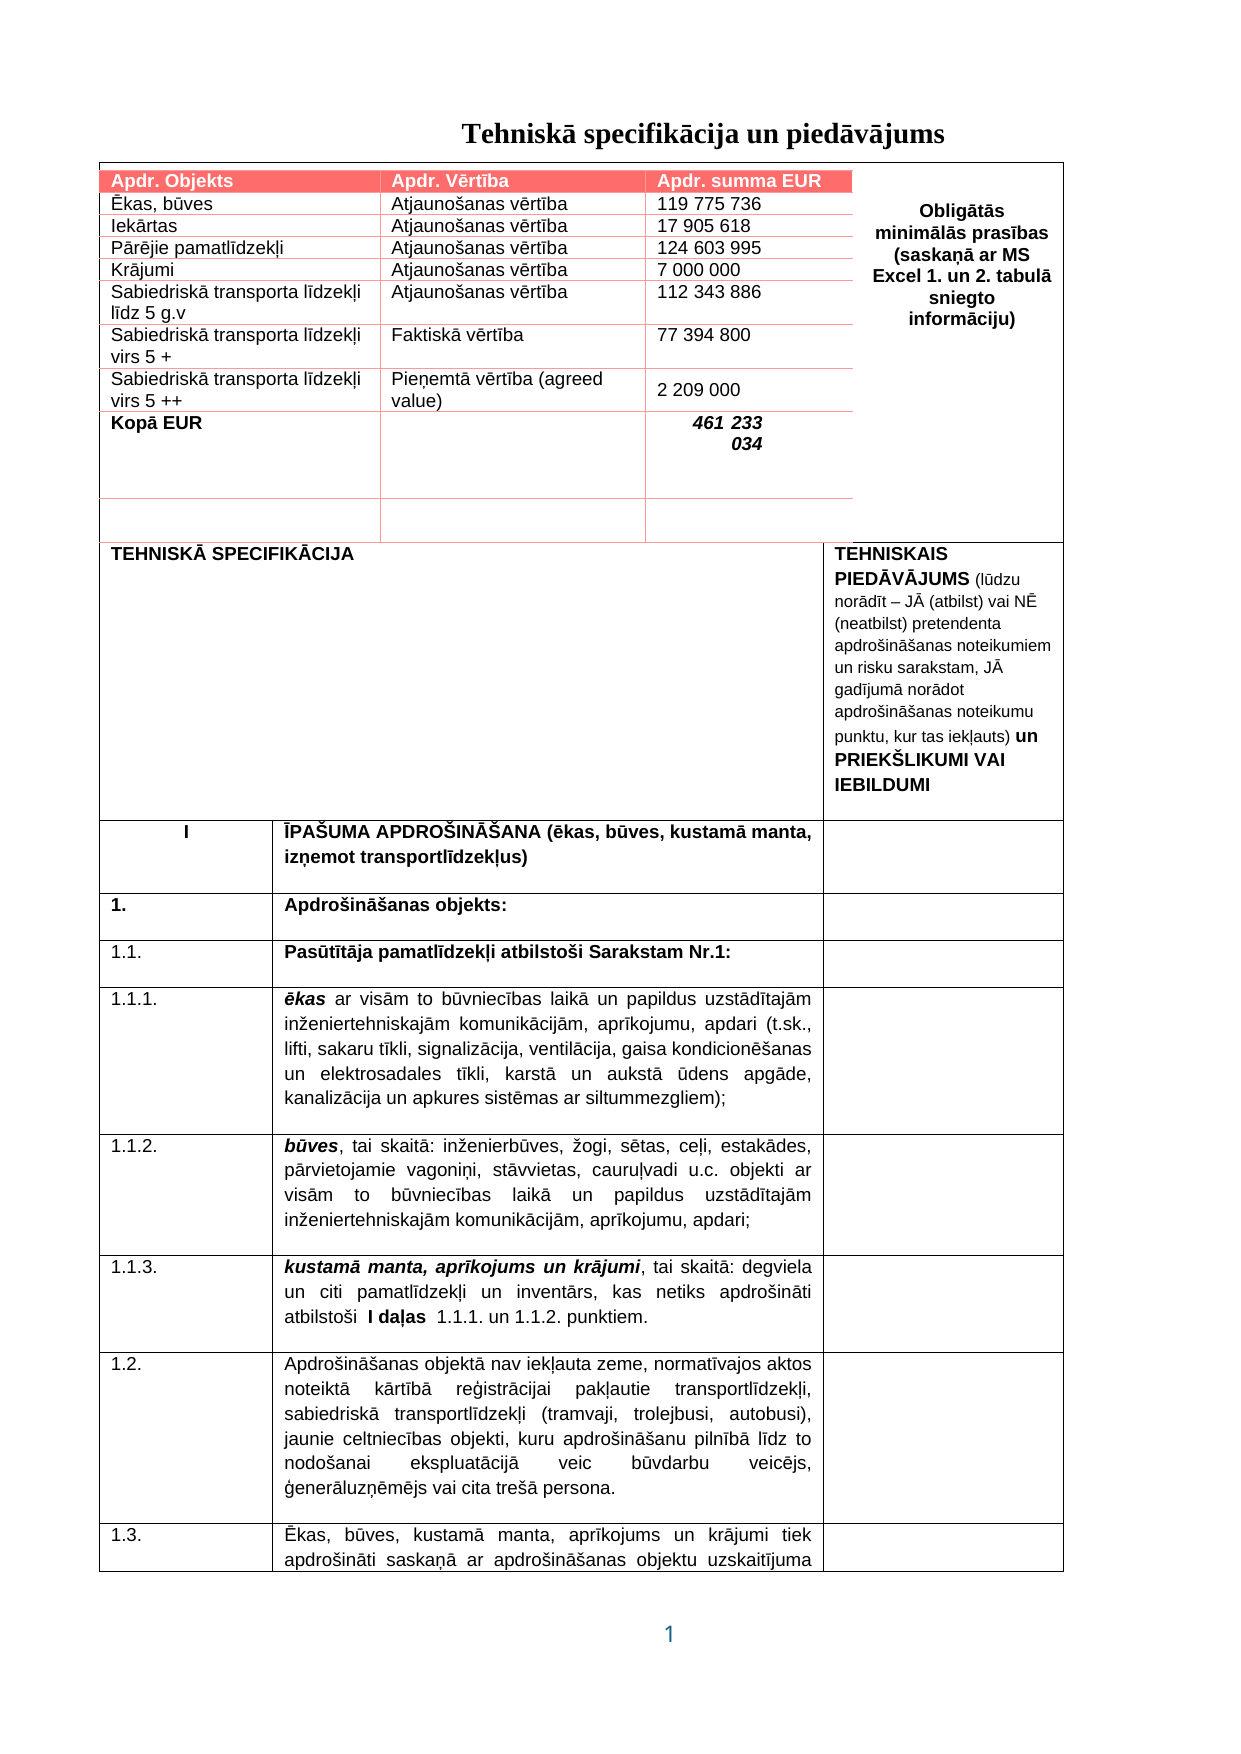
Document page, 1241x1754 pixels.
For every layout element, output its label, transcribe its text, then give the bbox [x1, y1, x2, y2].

table_cell [824, 1256, 1063, 1352]
table_cell Apdrošināšanas objektā nav iekļauta zeme, normatīvajos aktos noteiktā kārtībā reģistrācijai pakļautie transportlīdzekļi, sabiedriskā transportlīdzekļi (tramvaji, trolejbusi, autobusi), jaunie celtniecības objekti, kuru apdrošināšanu pilnībā līdz to nodošanai ekspluatācijā veic būvdarbu veicējs, ģenerāluzņēmējs vai cita trešā persona. [273, 1353, 823, 1523]
table_cell ĪPAŠUMA APDROŠINĀŠANA (ēkas, būves, kustamā manta, izņemot transportlīdzekļus) [273, 821, 823, 892]
table_cell kustamā manta, aprīkojums un krājumi, tai skaitā: degviela un citi pamatlīdzekļi un inventārs, kas netiks apdrošināti atbilstoši I daļas 1.1.1. un 1.1.2. punktiem. [273, 1256, 823, 1352]
table_cell 1.2. [100, 1353, 272, 1523]
table_cell 1.3. [100, 1524, 272, 1571]
table_cell TEHNISKĀ SPECIFIKĀCIJA [100, 543, 823, 820]
table_cell TEHNISKAIS PIEDĀVĀJUMS (lūdzu norādīt – JĀ (atbilst) vai NĒ (neatbilst) pretendenta apdrošināšanas noteikumiem un risku sarakstam, JĀ gadījumā norādot apdrošināšanas noteikumu punktu, kur tas iekļauts) un PRIEKŠLIKUMI VAI IEBILDUMI [824, 543, 1063, 820]
table_cell 1.1. [100, 941, 272, 987]
table_cell [824, 941, 1063, 987]
table_cell I [100, 821, 272, 892]
table_cell [824, 821, 1063, 892]
table_cell 1. [100, 894, 272, 940]
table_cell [273, 1524, 823, 1571]
table_cell [824, 1524, 1063, 1571]
table_cell 1.1.3. [100, 1256, 272, 1352]
table_cell Apdrošināšanas objekts: [273, 894, 823, 940]
table_cell ēkas ar visām to būvniecības laikā un papildus uzstādītajām inženiertehniskajām komunikācijām, aprīkojumu, apdari (t.sk., lifti, sakaru tīkli, signalizācija, ventilācija, gaisa kondicionēšanas un elektrosadales tīkli, karstā un aukstā ūdens apgāde, kanalizācija un apkures sistēmas ar siltummezgliem); [273, 988, 823, 1133]
text Tehniskā specifikācija un piedāvājums [254, 116, 1152, 149]
table_cell [824, 894, 1063, 940]
table_cell [824, 1353, 1063, 1523]
table_cell 1.1.1. [100, 988, 272, 1133]
table_cell Pasūtītāja pamatlīdzekļi atbilstoši Sarakstam Nr.1: [273, 941, 823, 987]
table_cell 1.1.2. [100, 1135, 272, 1255]
table_cell būves, tai skaitā: inženierbūves, žogi, sētas, ceļi, estakādes, pārvietojamie vagoniņi, stāvvietas, cauruļvadi u.c. objekti ar visām to būvniecības laikā un papildus uzstādītajām inženiertehniskajām komunikācijām, aprīkojumu, apdari; [273, 1135, 823, 1255]
table_cell [824, 1135, 1063, 1255]
table_header Obligātās minimālās prasības (saskaņā ar MS Excel 1. un 2. tabulā sniegto informāciju) [100, 163, 1063, 542]
table_cell [824, 988, 1063, 1133]
